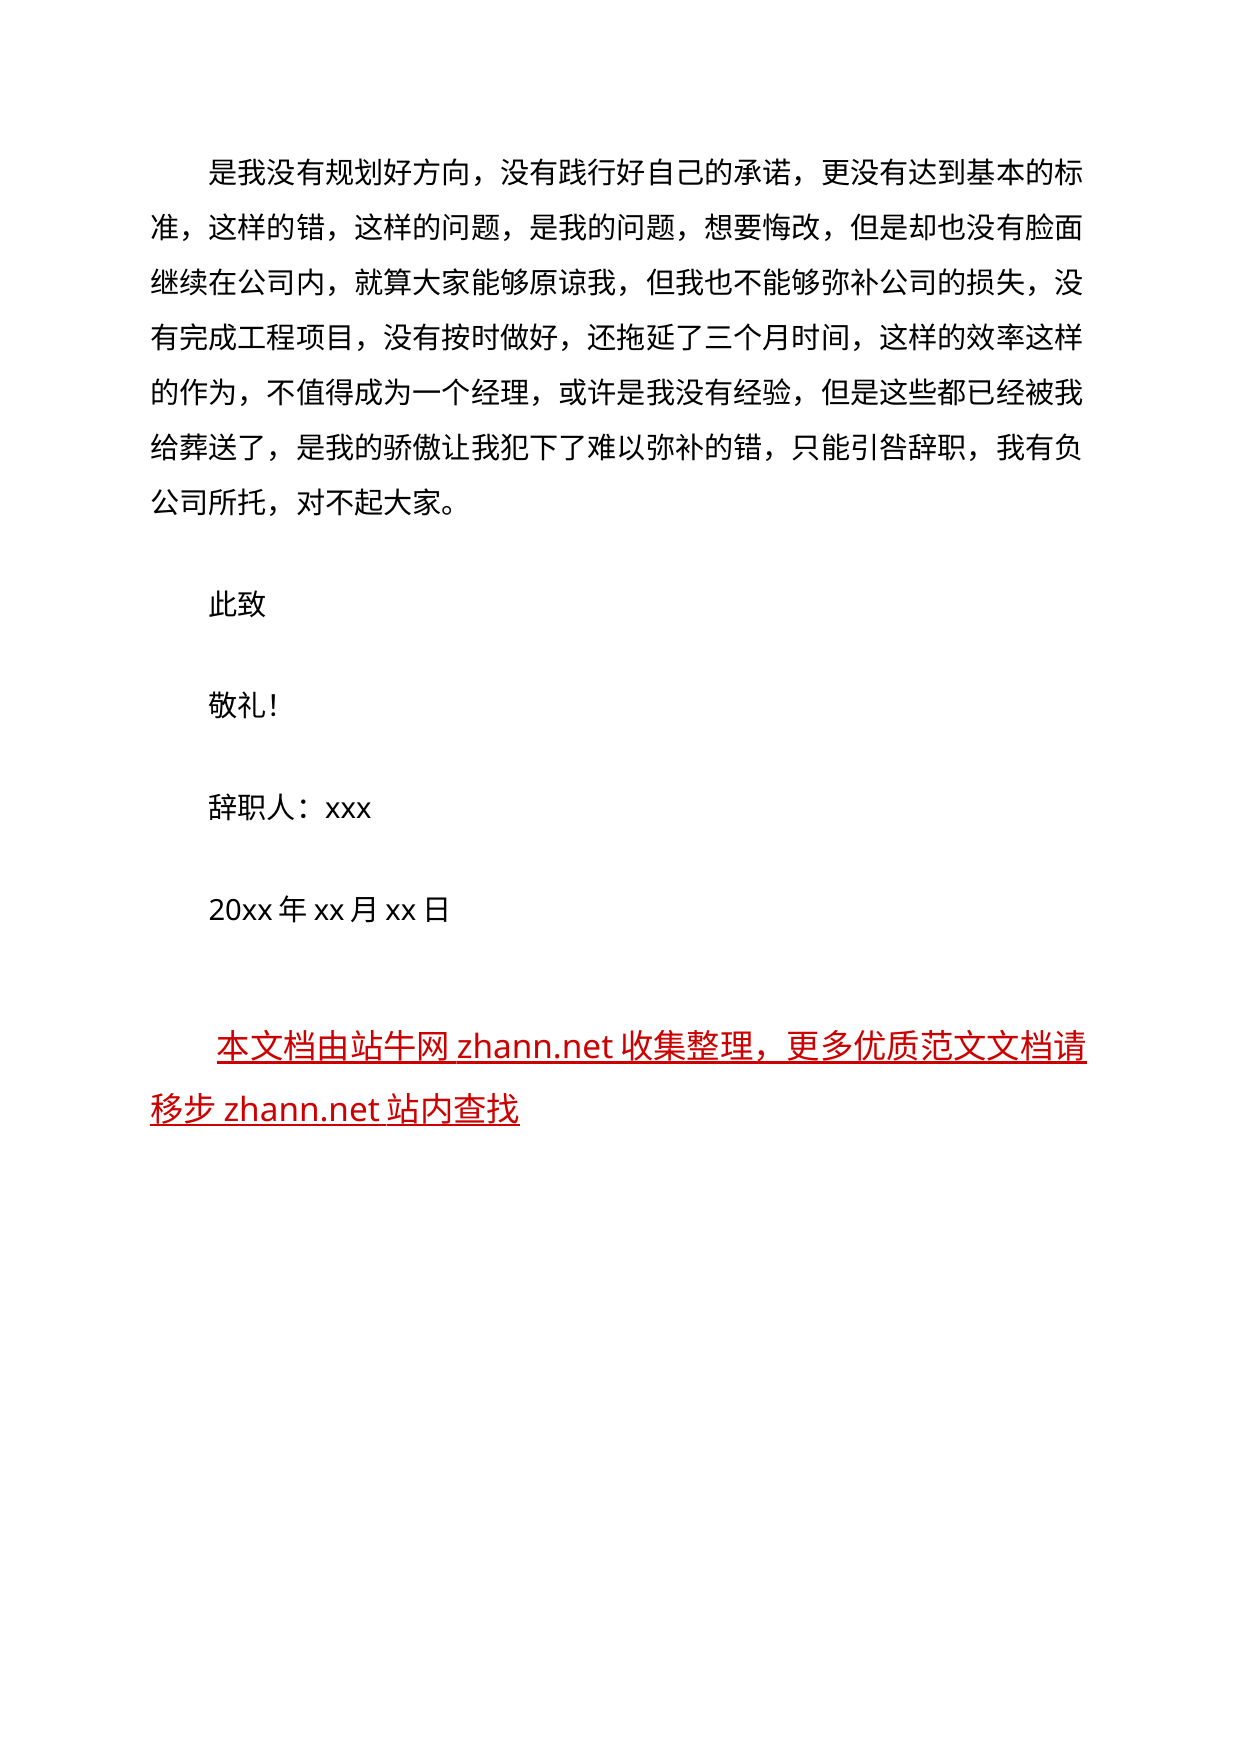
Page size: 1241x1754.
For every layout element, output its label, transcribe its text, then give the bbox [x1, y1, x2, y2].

text 本文档由站牛网zhann.net收集整理，更多优质范文文档请移步zhann.net站内查找 [150, 1020, 1090, 1131]
text 20xx年xx月xx日 [150, 887, 1090, 929]
text 是我没有规划好方向，没有践行好自己的承诺，更没有达到基本的标准，这样的错，这样的问题，是我的问题，想要悔改，但是却也没有脸面继续在公司内，就算大家能够原谅我，但我也不能够弥补公司的损失，没有完成工程项目，没有按时做好，还拖延了三个月时间，这样的效率这样的作为，不值得成为一个经理，或许是我没有经验，但是这些都已经被我给葬送了，是我的骄傲让我犯下了难以弥补的错，只能引咎辞职，我有负公司所托，对不起大家。 [150, 150, 1090, 522]
text 此致 [150, 581, 1090, 623]
text 敬礼！ [150, 683, 1090, 725]
text 辞职人：xxx [150, 785, 1090, 827]
